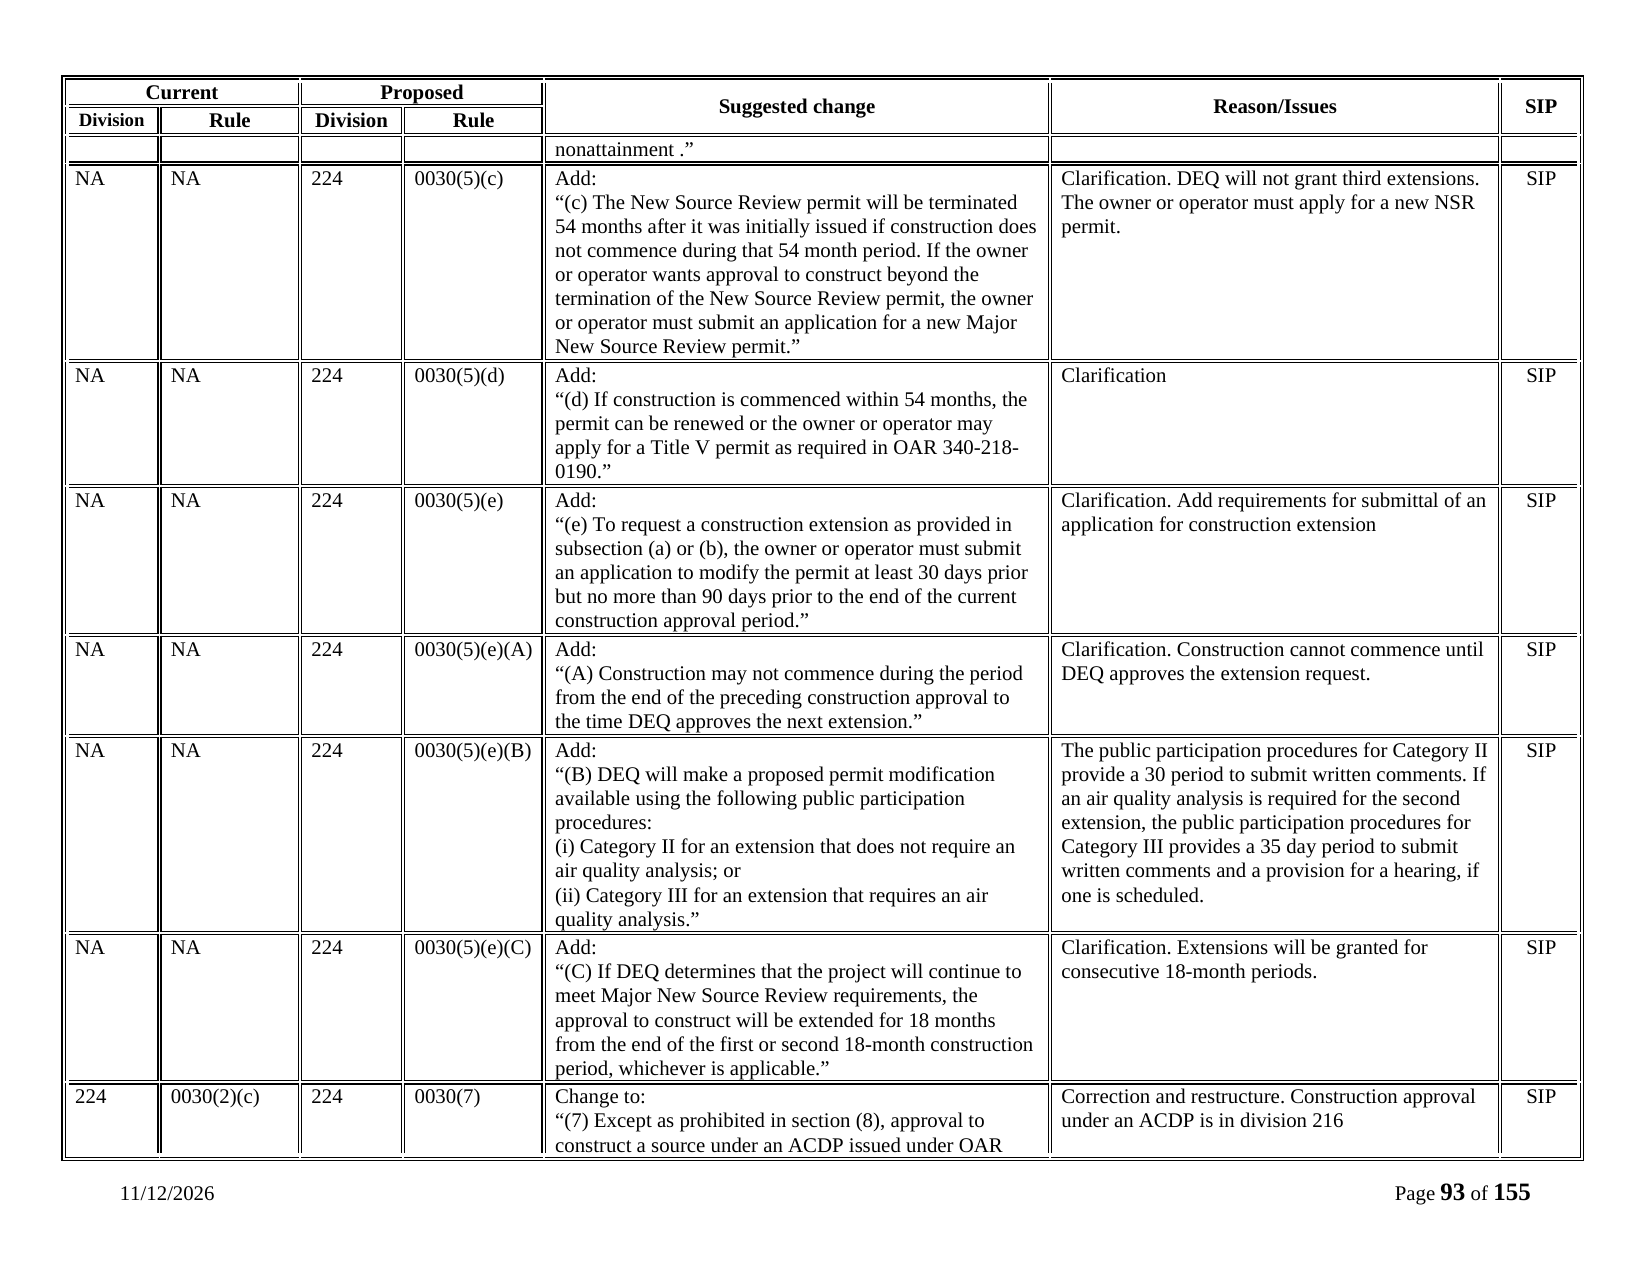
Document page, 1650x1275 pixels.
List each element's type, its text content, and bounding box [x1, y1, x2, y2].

table_header Reason/Issues [1050, 77, 1500, 132]
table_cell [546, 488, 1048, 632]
table_cell Rule [405, 108, 541, 132]
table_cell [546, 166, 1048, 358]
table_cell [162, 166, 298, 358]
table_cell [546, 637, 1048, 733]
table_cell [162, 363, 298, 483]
table_header Current [64, 77, 300, 104]
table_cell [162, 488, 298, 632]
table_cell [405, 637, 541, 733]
table_cell Rule [162, 108, 298, 132]
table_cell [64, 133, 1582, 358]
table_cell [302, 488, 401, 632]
table_cell Division [302, 108, 401, 132]
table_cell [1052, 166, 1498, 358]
table_header Suggested change [544, 77, 1050, 132]
table_header SIP [1500, 79, 1580, 132]
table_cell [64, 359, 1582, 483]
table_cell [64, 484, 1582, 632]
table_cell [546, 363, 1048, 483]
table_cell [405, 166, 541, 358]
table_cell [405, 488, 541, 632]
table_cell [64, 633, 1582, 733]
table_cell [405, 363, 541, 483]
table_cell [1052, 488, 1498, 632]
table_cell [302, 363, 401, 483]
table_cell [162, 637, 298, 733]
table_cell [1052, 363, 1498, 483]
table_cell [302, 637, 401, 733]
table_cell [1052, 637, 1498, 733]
table_cell Division [64, 104, 159, 132]
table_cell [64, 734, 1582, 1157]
table_header Proposed [300, 77, 544, 104]
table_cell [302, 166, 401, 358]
